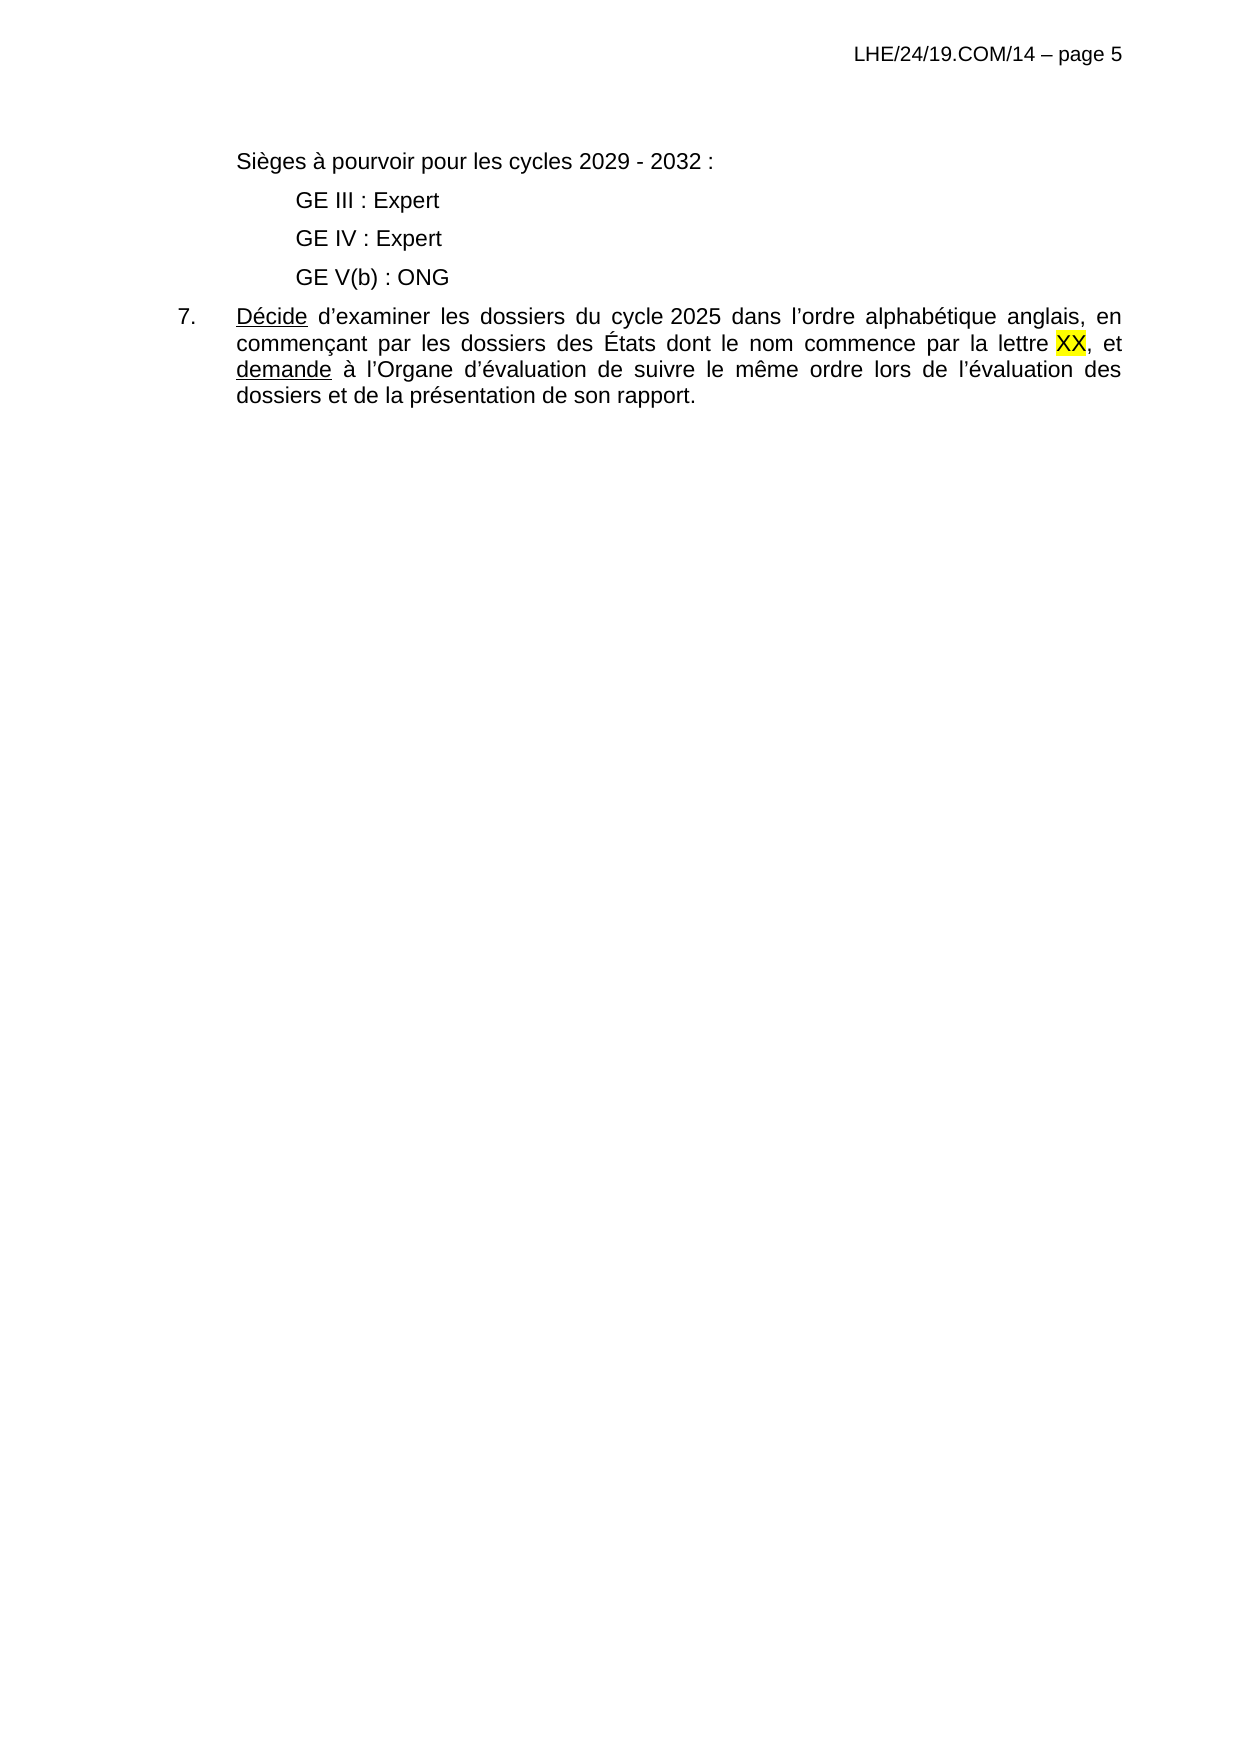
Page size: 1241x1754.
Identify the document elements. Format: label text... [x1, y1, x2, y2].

text GE IV : Expert [295, 225, 1122, 252]
text Sièges à pourvoir pour les cycles 2029 - 2032 : [161, 148, 1122, 174]
text GE III : Expert [295, 187, 1122, 213]
text GE V(b) : ONG [295, 264, 1122, 291]
list Décide d’examiner les dossiers du cycle 2025 dans l’ordre alphabétique anglais, en commençant par les dossiers des États dont le nom commence par la lettre XX, et demande à l’Organe d’évaluation de suivre le même ordre lors de l’évaluation des dossiers et de la présentation de son rapport. [177, 303, 1122, 408]
